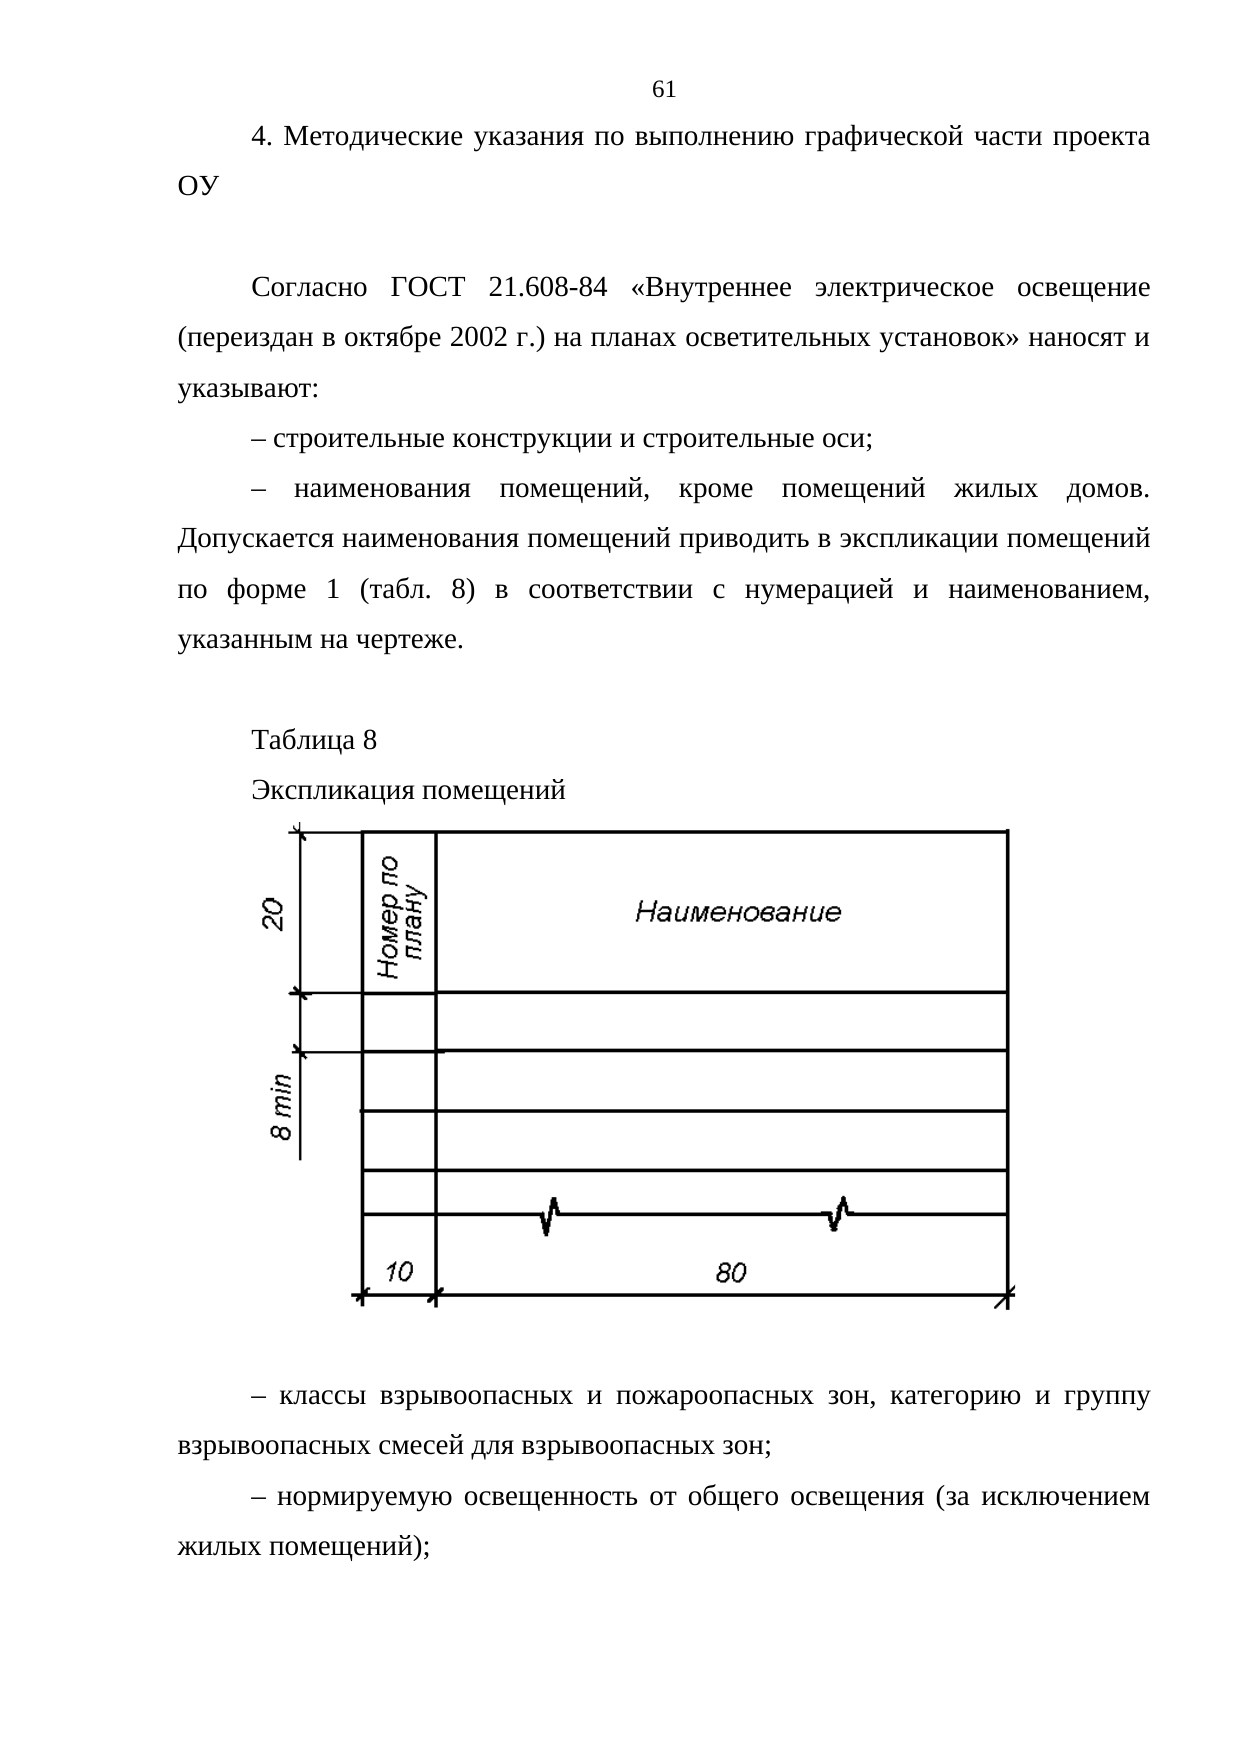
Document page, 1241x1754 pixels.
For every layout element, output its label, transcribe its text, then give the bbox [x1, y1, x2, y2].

text – нормируемую освещенность от общего освещения (за исключением жилых помещений); [177, 1478, 1152, 1562]
text Таблица 8 [177, 722, 1152, 755]
text 4. Методические указания по выполнению графической части проекта ОУ [177, 118, 1152, 202]
text Согласно ГОСТ 21.608-84 «Внутреннее электрическое освещение (переиздан в октябре 2002 г.) на планах осветительных установок» наносят и указывают: [177, 269, 1152, 403]
text – классы взрывоопасных и пожароопасных зон, категорию и группу взрывоопасных смесей для взрывоопасных зон; [177, 1377, 1152, 1461]
text Экспликация помещений [177, 772, 1152, 806]
picture [251, 822, 1016, 1311]
text – строительные конструкции и строительные оси; [177, 420, 1152, 453]
text – наименования помещений, кроме помещений жилых домов. Допускается наименования помещений приводить в экспликации помещений по форме 1 (табл. 8) в соответствии с нумерацией и наименованием, указанным на чертеже. [177, 470, 1152, 655]
